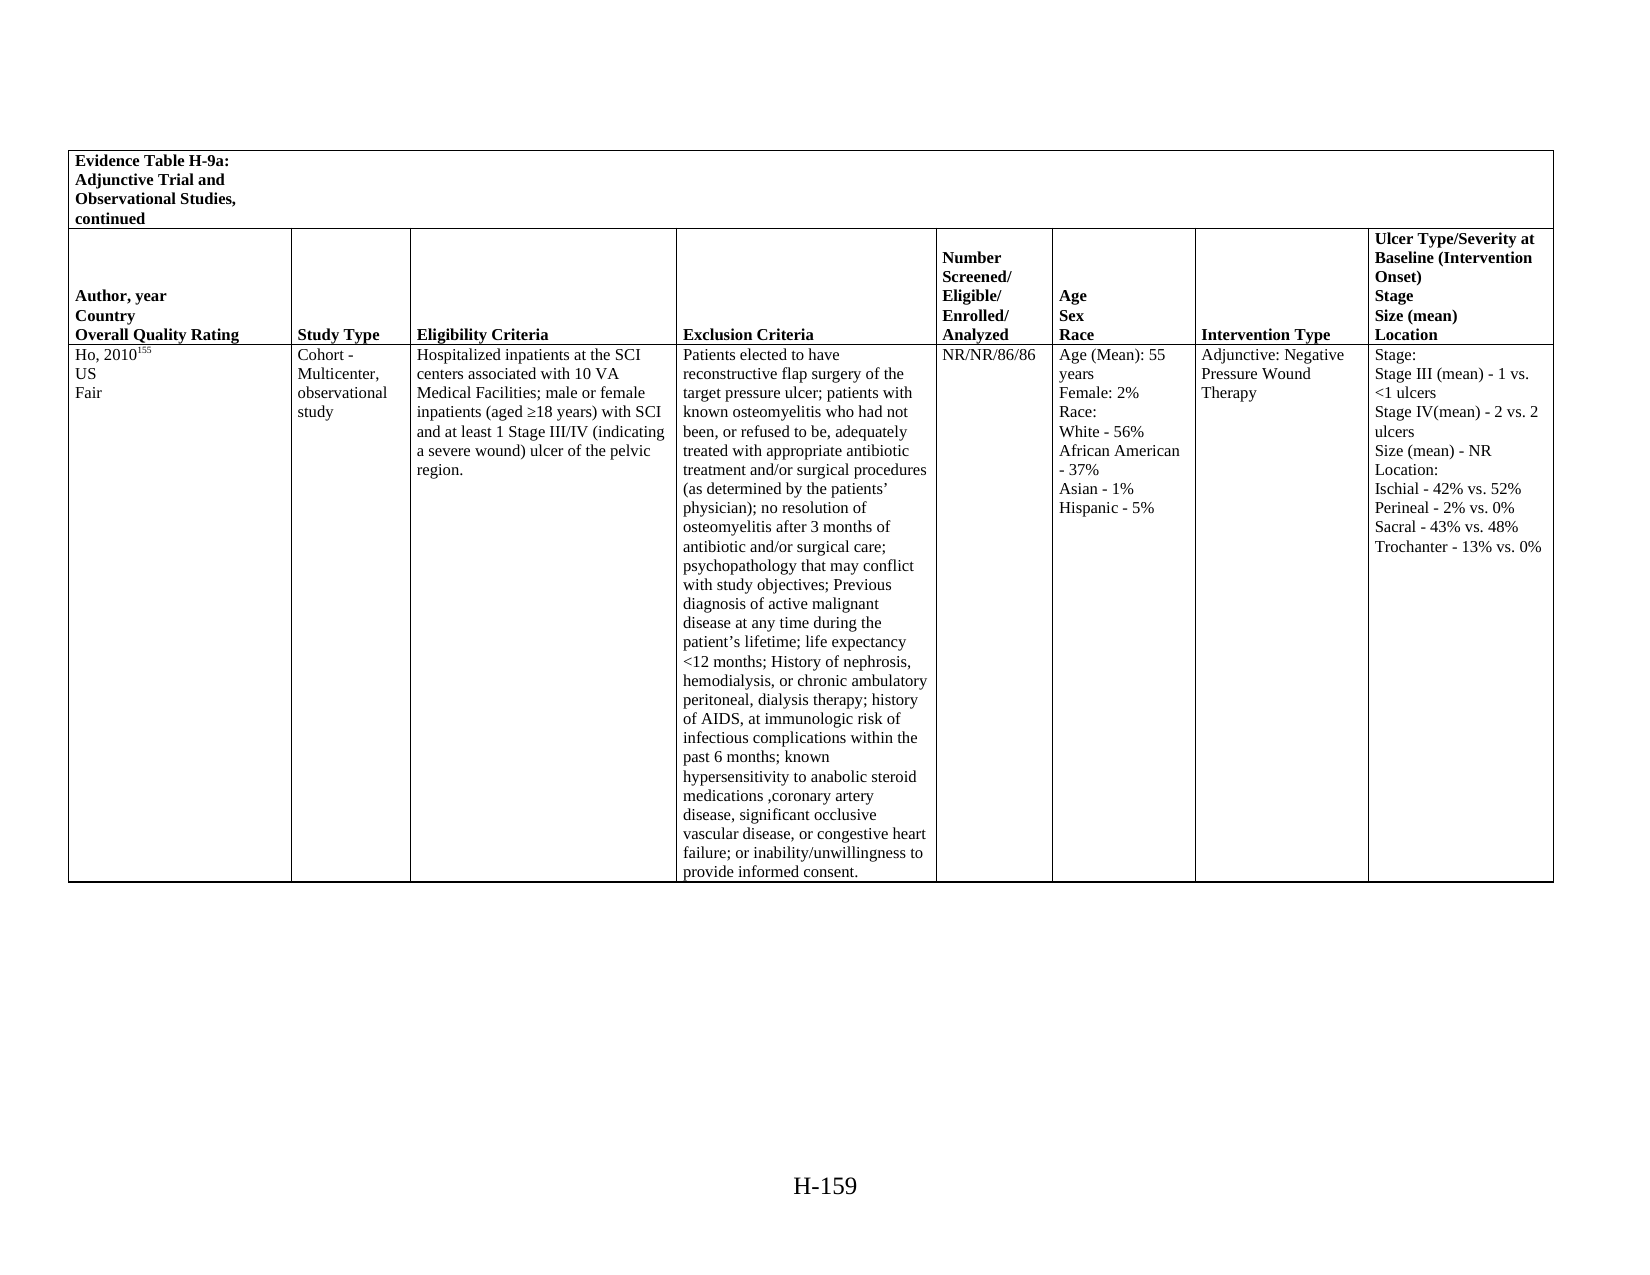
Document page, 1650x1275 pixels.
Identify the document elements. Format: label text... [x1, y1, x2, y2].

table_cell NR/NR/86/86 [937, 345, 1052, 881]
table_cell Number Screened/ Eligible/ Enrolled/ Analyzed [937, 229, 1052, 344]
table_cell Author, year Country Overall Quality Rating [69, 229, 291, 344]
table_cell Age (Mean): 55 years Female: 2% Race: White - 56% African American - 37% Asian - 1% Hispanic - 5% [1053, 345, 1195, 881]
table_header [1195, 151, 1368, 228]
table_header [411, 151, 677, 228]
table_cell Adjunctive: Negative Pressure Wound Therapy [1196, 345, 1368, 881]
table_header Evidence Table H-9a: Adjunctive Trial and Observational Studies, continued [69, 151, 291, 228]
table_header [291, 151, 411, 228]
table_cell Exclusion Criteria [677, 229, 936, 344]
table_cell Intervention Type [1196, 229, 1368, 344]
table_header [936, 151, 1053, 228]
table_header [1369, 151, 1553, 228]
table_cell Eligibility Criteria [411, 229, 676, 344]
table_cell Ho, 2010155 US Fair [69, 345, 291, 881]
table_header [1053, 151, 1195, 228]
table_cell Cohort - Multicenter, observational study [292, 345, 410, 881]
table_cell Patients elected to have reconstructive flap surgery of the target pressure ulcer; patients with known osteomyelitis who had not been, or refused to be, adequately treated with appropriate antibiotic treatment and/or surgical procedures (as determined by the patients’ physician); no resolution of osteomyelitis after 3 months of antibiotic and/or surgical care; psychopathology that may conflict with study objectives; Previous diagnosis of active malignant disease at any time during the patient’s lifetime; life expectancy <12 months; History of nephrosis, hemodialysis, or chronic ambulatory peritoneal, dialysis therapy; history of AIDS, at immunologic risk of infectious complications within the past 6 months; known hypersensitivity to anabolic steroid medications ,coronary artery disease, significant occlusive vascular disease, or congestive heart failure; or inability/unwillingness to provide informed consent. [677, 345, 936, 881]
table_cell Hospitalized inpatients at the SCI centers associated with 10 VA Medical Facilities; male or female inpatients (aged ≥18 years) with SCI and at least 1 Stage III/IV (indicating a severe wound) ulcer of the pelvic region. [411, 345, 676, 881]
table_cell Study Type [292, 229, 410, 344]
table_cell Age Sex Race [1053, 229, 1195, 344]
table_cell Ulcer Type/Severity at Baseline (Intervention Onset) Stage Size (mean) Location [1369, 229, 1553, 344]
table_cell Stage: Stage III (mean) - 1 vs. <1 ulcers Stage IV(mean) - 2 vs. 2 ulcers Size (mean) - NR Location: Ischial - 42% vs. 52% Perineal - 2% vs. 0% Sacral - 43% vs. 48% Trochanter - 13% vs. 0% [1369, 345, 1553, 881]
table_header [677, 151, 936, 228]
